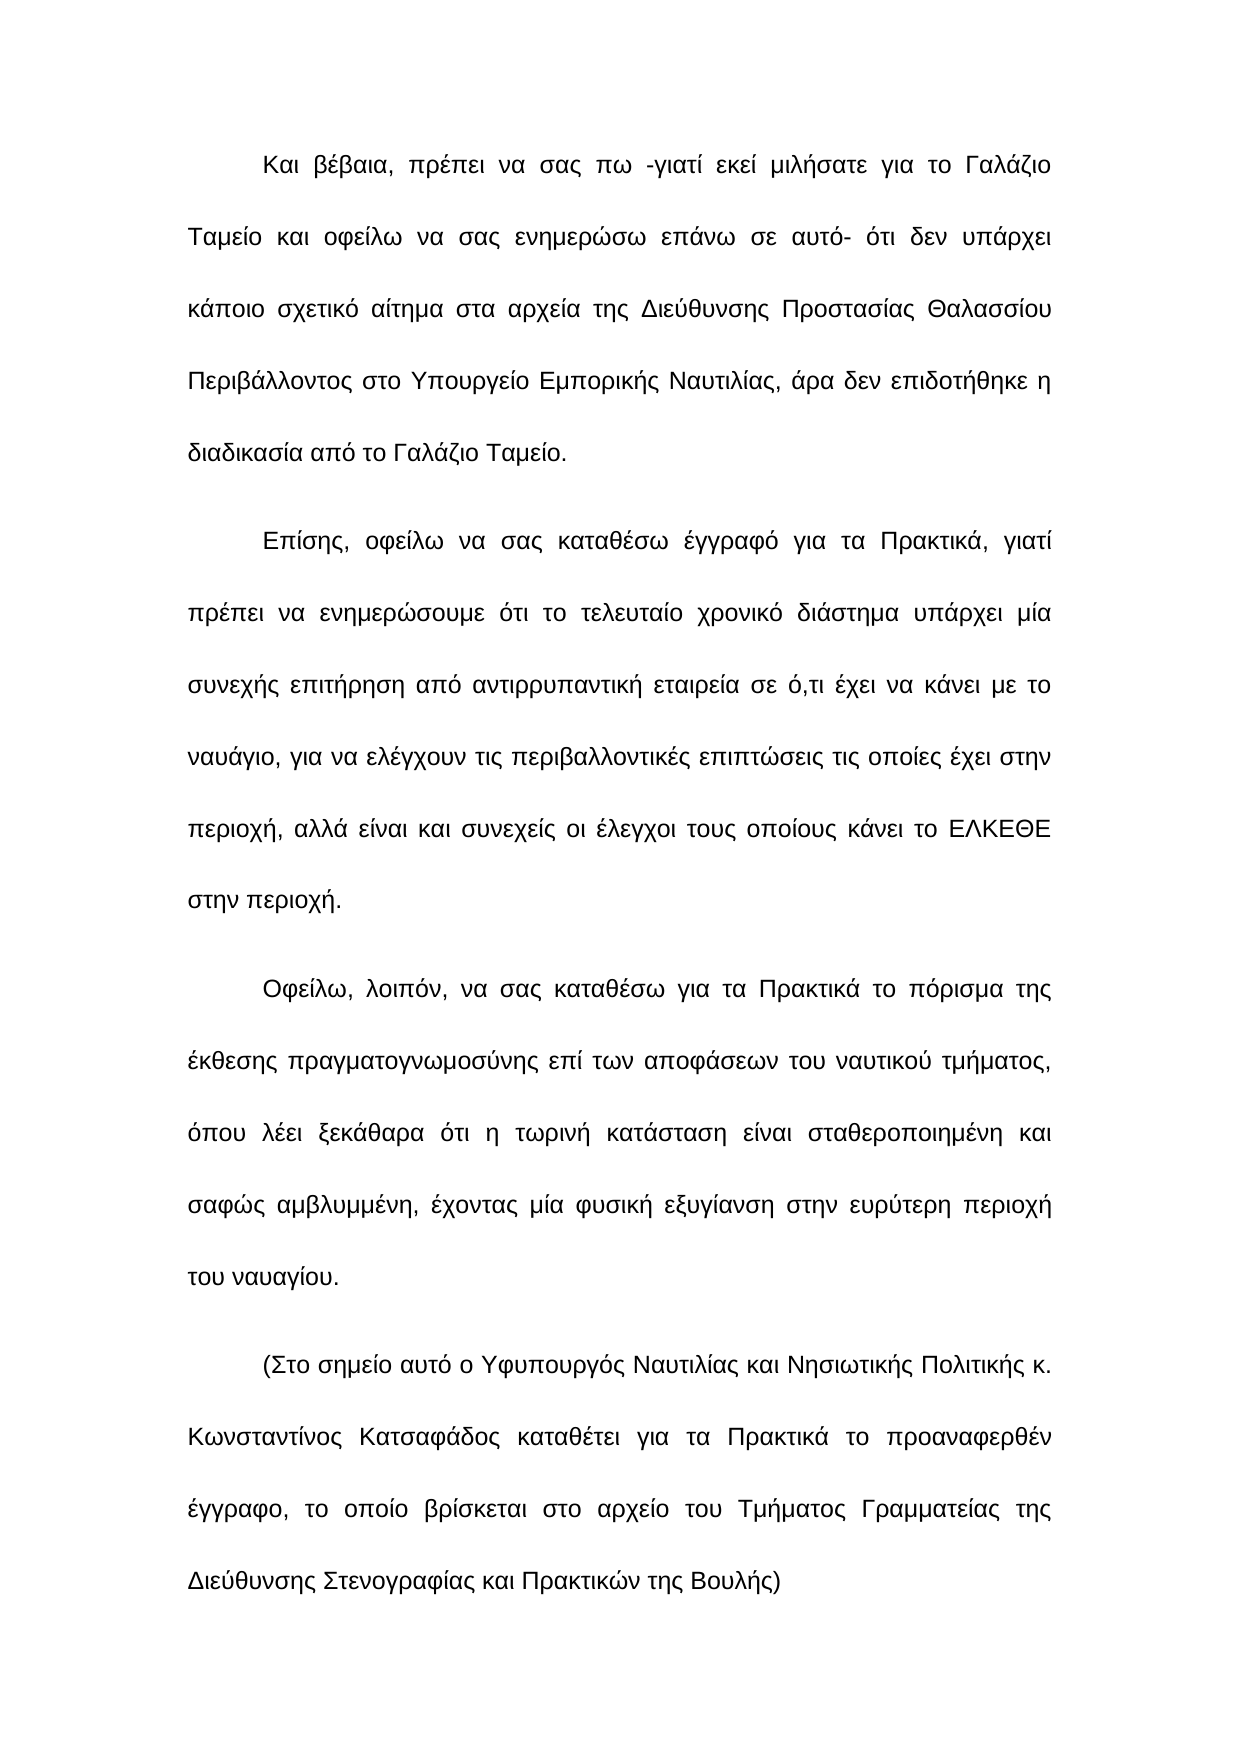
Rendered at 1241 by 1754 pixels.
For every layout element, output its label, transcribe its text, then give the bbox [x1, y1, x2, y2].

text Οφείλω, λοιπόν, να σας καταθέσω για τα Πρακτικά το πόρισμα της έκθεσης πραγματογνωμοσύνης επί των αποφάσεων του ναυτικού τμήματος, όπου λέει ξεκάθαρα ότι η τωρινή κατάσταση είναι σταθεροποιημένη και σαφώς αμβλυμμένη, έχοντας μία φυσική εξυγίανση στην ευρύτερη περιοχή του ναυαγίου. [187, 974, 1053, 1290]
text (Στο σημείο αυτό ο Υφυπουργός Ναυτιλίας και Νησιωτικής Πολιτικής κ. Κωνσταντίνος Κατσαφάδος καταθέτει για τα Πρακτικά το προαναφερθέν έγγραφο, το οποίο βρίσκεται στο αρχείο του Τμήματος Γραμματείας της Διεύθυνσης Στενογραφίας και Πρακτικών της Βουλής) [187, 1350, 1053, 1594]
text Και βέβαια, πρέπει να σας πω -γιατί εκεί μιλήσατε για το Γαλάζιο Ταμείο και οφείλω να σας ενημερώσω επάνω σε αυτό- ότι δεν υπάρχει κάποιο σχετικό αίτημα στα αρχεία της Διεύθυνσης Προστασίας Θαλασσίου Περιβάλλοντος στο Υπουργείο Εμπορικής Ναυτιλίας, άρα δεν επιδοτήθηκε η διαδικασία από το Γαλάζιο Ταμείο. [187, 150, 1053, 466]
text Επίσης, οφείλω να σας καταθέσω έγγραφό για τα Πρακτικά, γιατί πρέπει να ενημερώσουμε ότι το τελευταίο χρονικό διάστημα υπάρχει μία συνεχής επιτήρηση από αντιρρυπαντική εταιρεία σε ό,τι έχει να κάνει με το ναυάγιο, για να ελέγχουν τις περιβαλλοντικές επιπτώσεις τις οποίες έχει στην περιοχή, αλλά είναι και συνεχείς οι έλεγχοι τους οποίους κάνει το ΕΛΚΕΘΕ στην περιοχή. [187, 526, 1053, 914]
